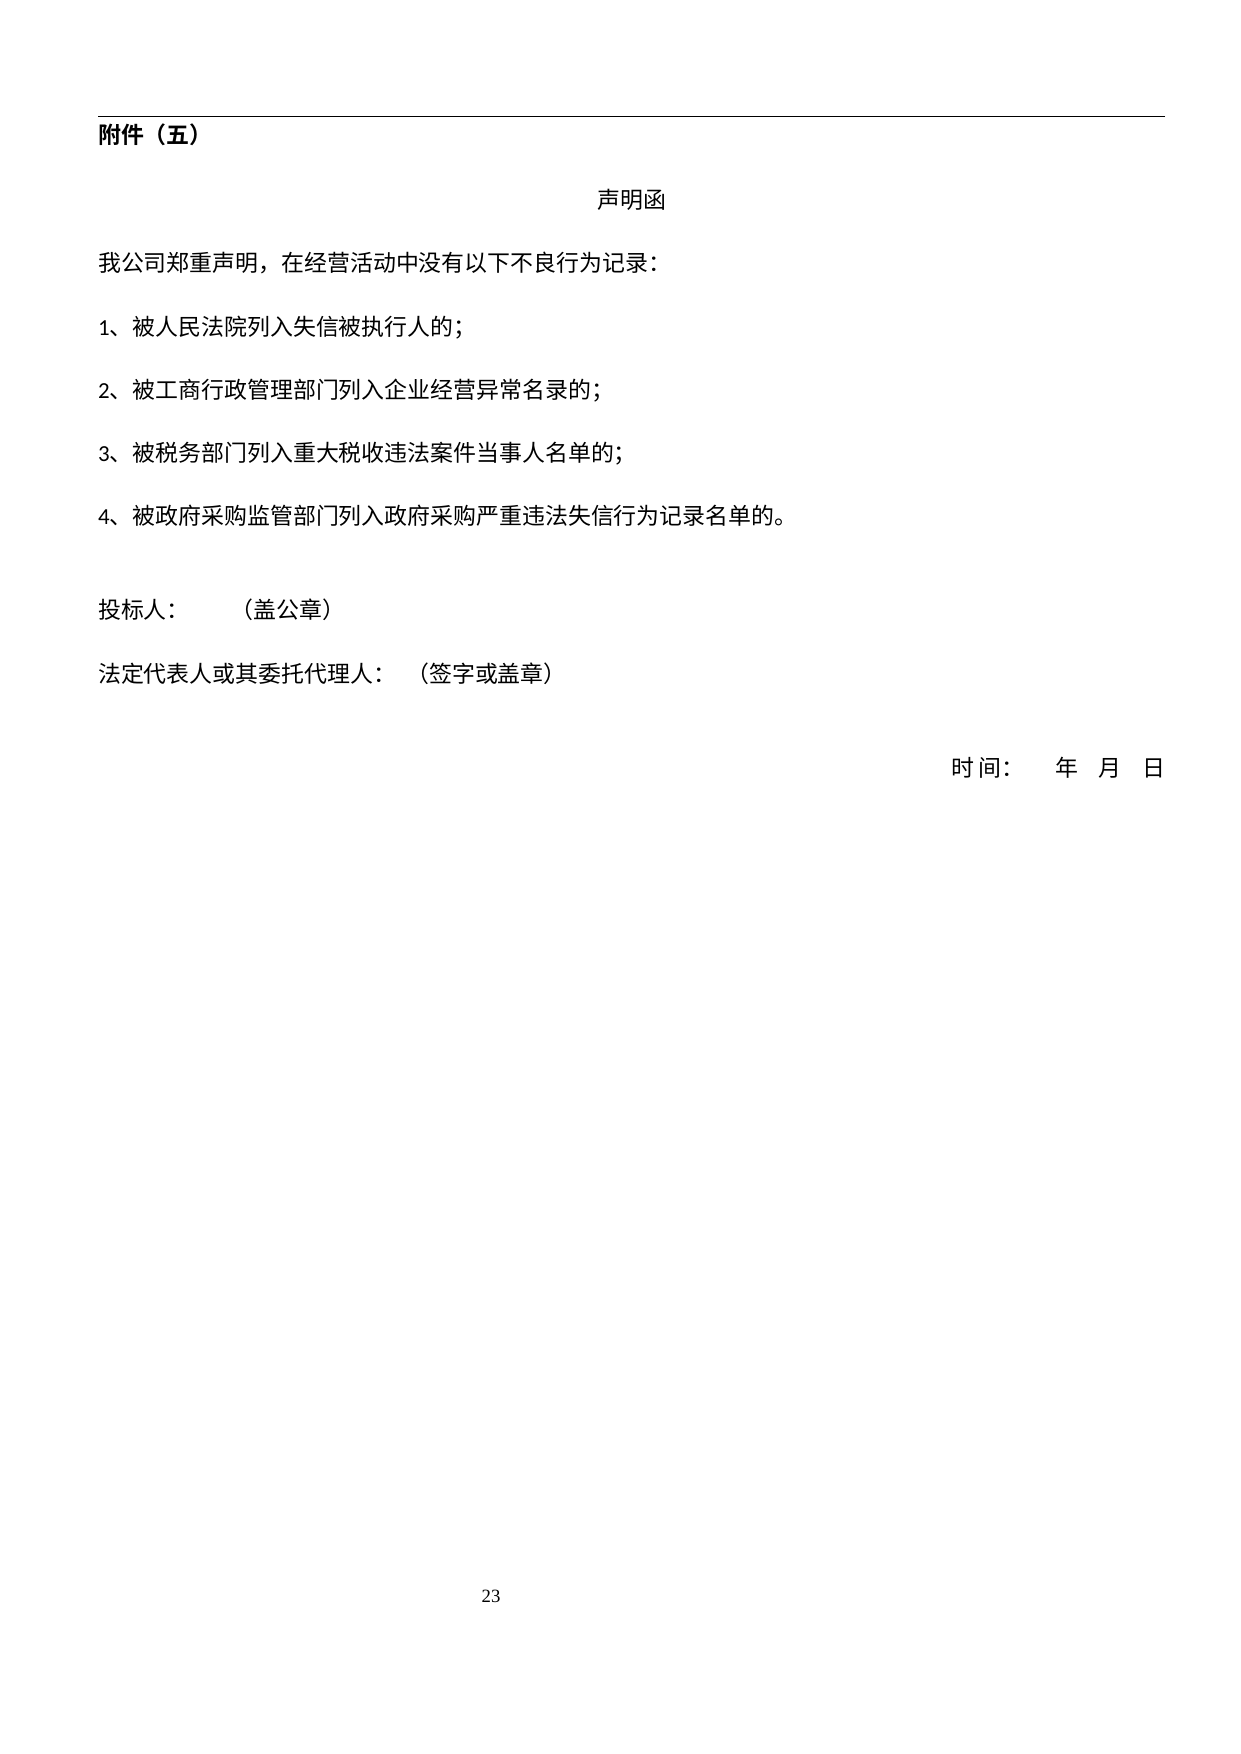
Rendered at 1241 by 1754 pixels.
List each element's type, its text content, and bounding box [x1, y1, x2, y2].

text 4、被政府采购监管部门列入政府采购严重违法失信行为记录名单的。 [98, 483, 1165, 546]
text 2、被工商行政管理部门列入企业经营异常名录的； [98, 357, 1165, 420]
text 附件（五） [98, 117, 1165, 151]
text 法定代表人或其委托代理人： （签字或盖章） [98, 641, 1165, 704]
text 1、被人民法院列入失信被执行人的； [98, 293, 1165, 357]
text 时 间： 年 月 日 [98, 735, 1165, 798]
text 3、被税务部门列入重大税收违法案件当事人名单的； [98, 420, 1165, 483]
text 声明函 [98, 167, 1165, 230]
text 投标人： （盖公章） [98, 577, 1165, 641]
text 我公司郑重声明，在经营活动中没有以下不良行为记录： [98, 230, 1165, 293]
